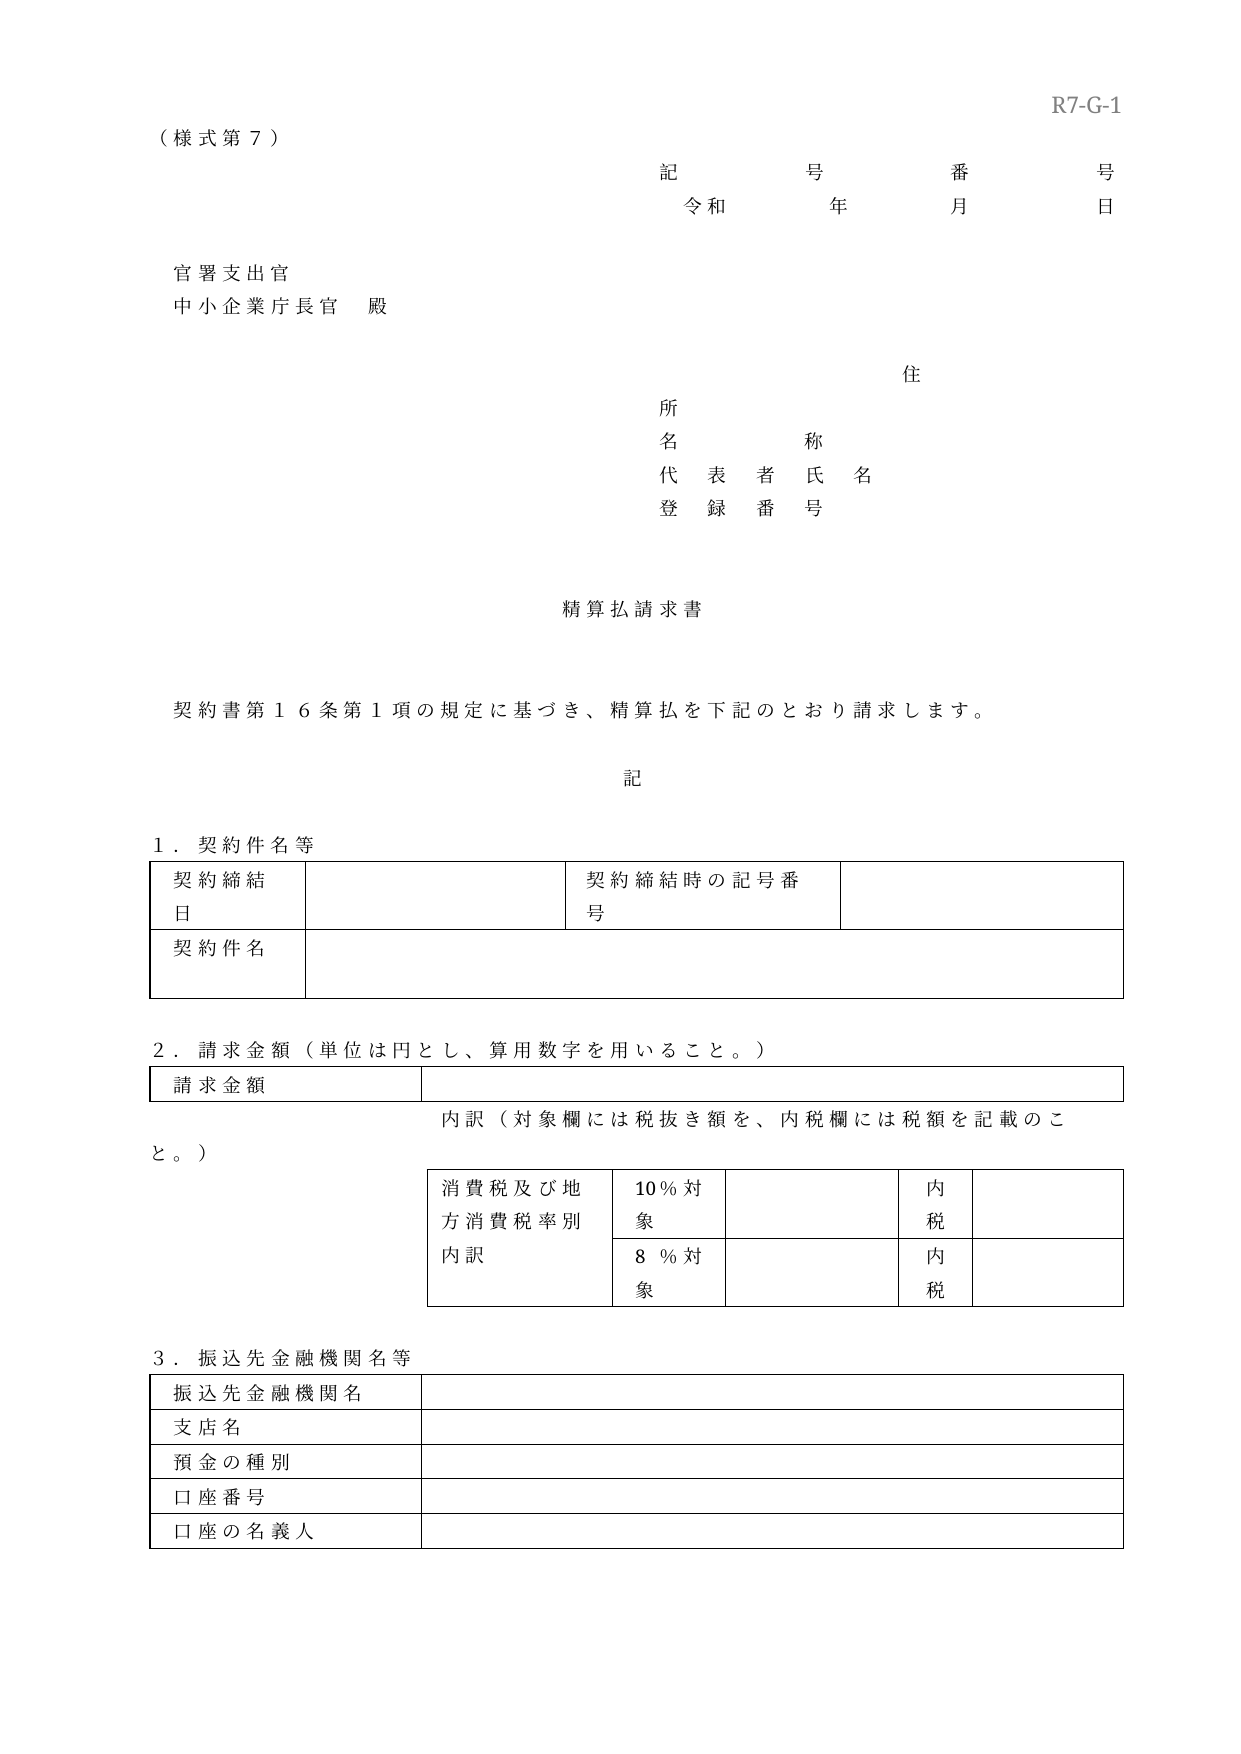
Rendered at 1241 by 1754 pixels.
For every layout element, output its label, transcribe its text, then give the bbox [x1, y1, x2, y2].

table_header [422, 1375, 1123, 1409]
table_cell [306, 930, 1123, 998]
text 内訳（対象欄には税抜き額を、内税欄には税額を記載のこと。） [149, 1102, 1120, 1169]
table_cell 契約件名 [151, 930, 305, 998]
table_cell [422, 1445, 1123, 1478]
text 精算払請求書 [149, 592, 1120, 626]
table_header 振込先金融機関名 [151, 1375, 421, 1409]
table_cell 口座の名義人 [151, 1514, 421, 1547]
table_cell 支店名 [151, 1410, 421, 1443]
table_header [726, 1170, 898, 1237]
table_header 請求金額 [151, 1067, 421, 1101]
table_cell 口座番号 [151, 1479, 421, 1513]
text 登 録 番 号 [636, 491, 1120, 524]
text 官署支出官 [149, 255, 1120, 289]
table_header [841, 862, 1123, 929]
text 契約書第１６条第１項の規定に基づき、精算払を下記のとおり請求します。 [149, 693, 1120, 726]
text ２．請求金額（単位は円とし、算用数字を用いること。） [149, 1032, 1120, 1066]
text （様式第７） [149, 121, 1120, 154]
table_header 内税 [899, 1170, 972, 1237]
table_cell [422, 1410, 1123, 1443]
text ３．振込先金融機関名等 [149, 1340, 1120, 1374]
text 住 所 名 称 代 表 者 氏 名 [636, 356, 1120, 491]
table_header 契約締結日 [151, 862, 305, 929]
text １．契約件名等 [149, 827, 1120, 861]
table_header 契約締結時の記号番号 [566, 862, 840, 929]
text 中小企業庁長官 殿 [149, 289, 1120, 323]
table_header 消費税及び地方消費税率別内訳 [428, 1170, 612, 1306]
table_cell [422, 1479, 1123, 1513]
table_cell [422, 1514, 1123, 1547]
text 記 [149, 760, 1120, 794]
table_cell 預金の種別 [151, 1445, 421, 1478]
table_cell 内税 [899, 1239, 972, 1306]
table_cell 8％対象 [613, 1239, 725, 1306]
table_header [973, 1170, 1123, 1237]
table_header [422, 1067, 1123, 1101]
table_header 10％対象 [613, 1170, 725, 1237]
table_header [306, 862, 565, 929]
text 令和 年 月 日 [149, 188, 1120, 222]
text 記 号 番 号 [149, 154, 1120, 188]
table_cell [973, 1239, 1123, 1306]
table_cell [726, 1239, 898, 1306]
